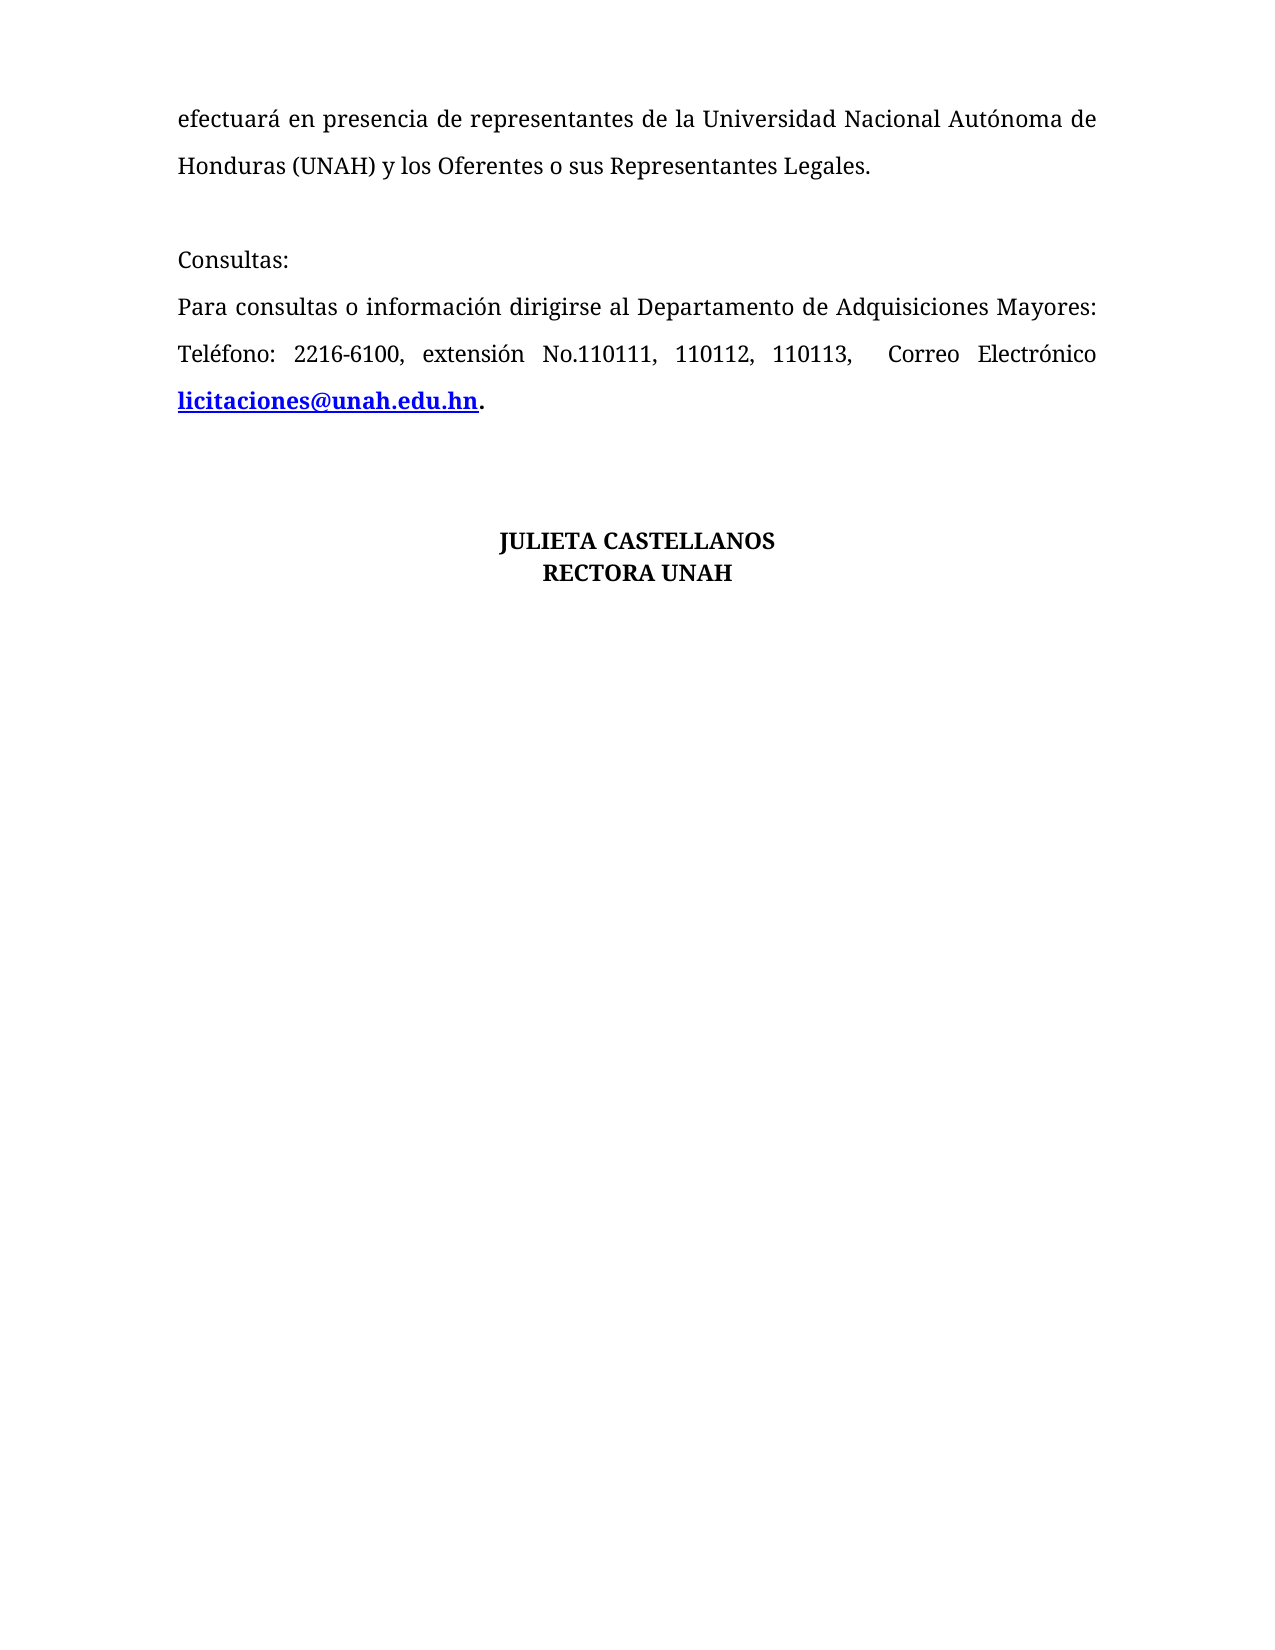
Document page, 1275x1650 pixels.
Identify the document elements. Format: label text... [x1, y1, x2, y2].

text JULIETA CASTELLANOS [177, 525, 1098, 557]
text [177, 103, 1098, 182]
text Para consultas o información dirigirse al Departamento de Adquisiciones Mayores: Teléfono: 2216-6100, extensión No.110111, 110112, 110113, Correo Electrónico licitaciones@unah.edu.hn. [177, 291, 1098, 416]
text RECTORA UNAH [177, 557, 1098, 588]
text Consultas: [177, 244, 1098, 275]
